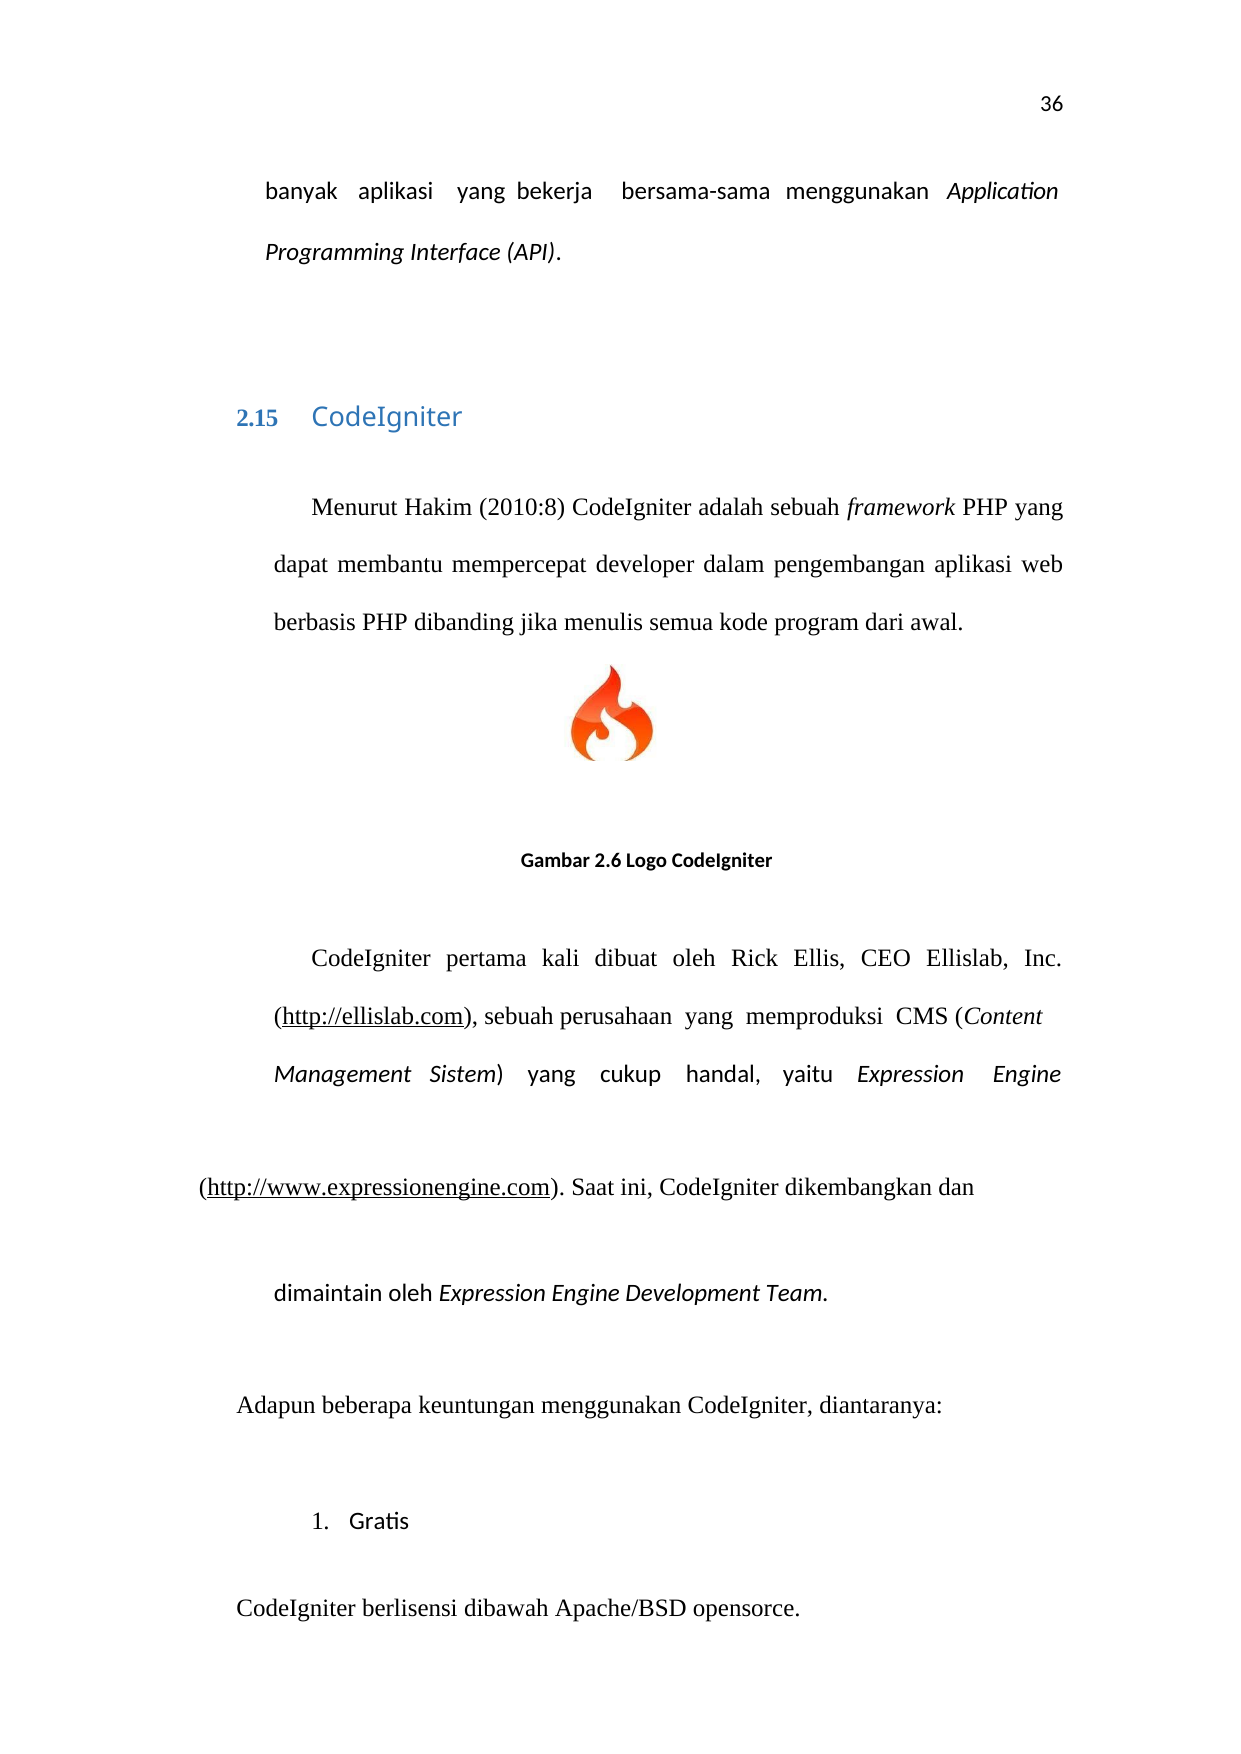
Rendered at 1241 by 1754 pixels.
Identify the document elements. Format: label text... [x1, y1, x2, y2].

text CodeIgniter pertama kali dibuat oleh Rick Ellis, CEO Ellislab, Inc. (http://ellislab.com), sebuah perusahaan yang memproduksi CMS (Content [274, 943, 1063, 1029]
text Gambar 2.6 Logo CodeIgniter [447, 847, 846, 873]
text CodeIgniter berlisensi dibawah Apache/BSD opensorce. [236, 1593, 1144, 1622]
text Management Sistem) yang cukup handal, yaitu Expression Engine [274, 1058, 1144, 1089]
text Adapun beberapa keuntungan menggunakan CodeIgniter, diantaranya: [236, 1390, 1144, 1419]
text (http://www.expressionengine.com). Saat ini, CodeIgniter dikembangkan dan [199, 1172, 1144, 1200]
list Gratis [311, 1505, 1144, 1536]
text dimaintain oleh Expression Engine Development Team. [274, 1277, 1144, 1307]
picture [563, 664, 657, 761]
text Menurut Hakim (2010:8) CodeIgniter adalah sebuah framework PHP yang dapat membantu mempercepat developer dalam pengembangan aplikasi web berbasis PHP dibanding jika menulis semua kode program dari awal. [274, 492, 1063, 636]
text banyak aplikasi yang bekerja bersama-sama menggunakan Application Programming Interface (API). [265, 176, 1063, 267]
subtitle CodeIgniter [236, 398, 1144, 434]
